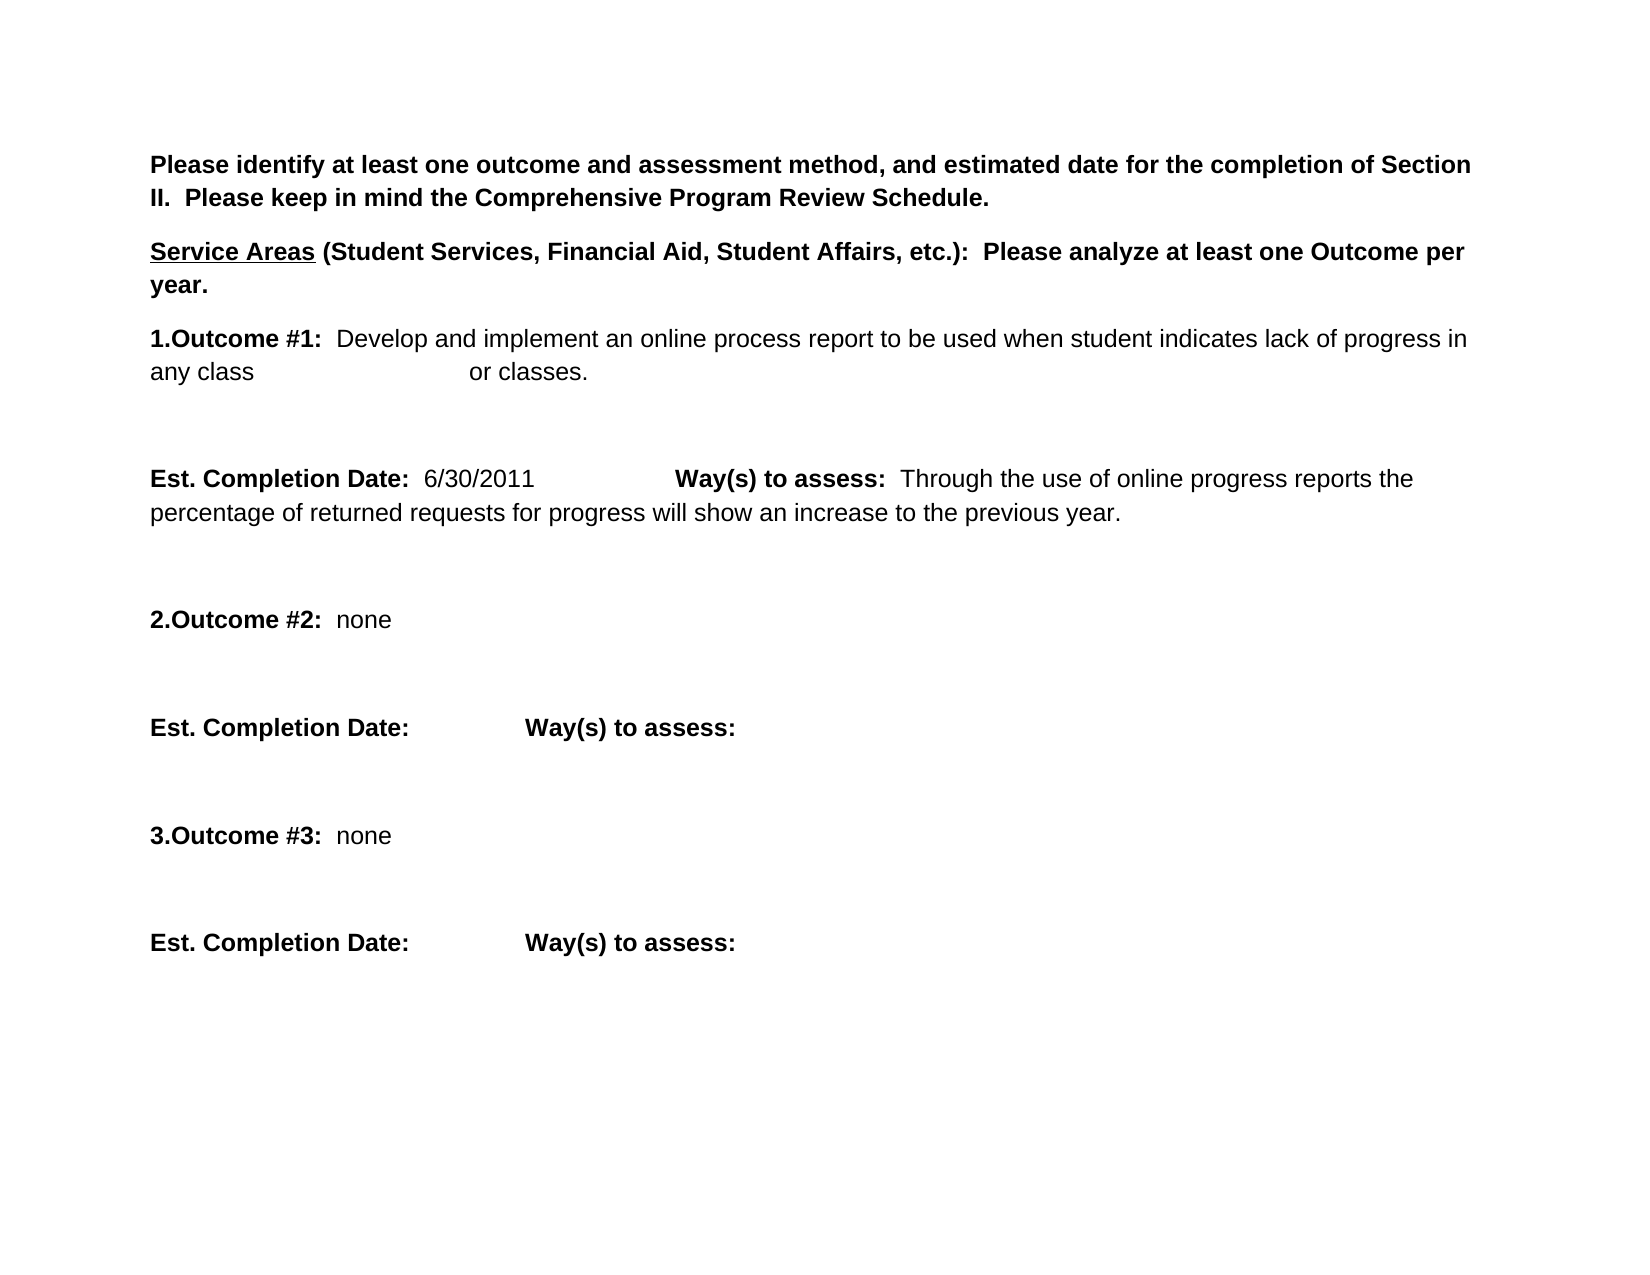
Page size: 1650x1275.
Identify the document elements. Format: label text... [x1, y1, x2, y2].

text Est. Completion Date: Way(s) to assess: [150, 928, 1500, 957]
text 2.Outcome #2: none [150, 605, 1500, 634]
text Service Areas (Student Services, Financial Aid, Student Affairs, etc.): Please analyze at least one Outcome per year. [150, 237, 1500, 299]
text Please identify at least one outcome and assessment method, and estimated date for the completion of Section II. Please keep in mind the Comprehensive Program Review Schedule. [150, 150, 1500, 212]
text Est. Completion Date: 6/30/2011 Way(s) to assess: Through the use of online progress reports the percentage of returned requests for progress will show an increase to the previous year. [150, 464, 1500, 526]
text Est. Completion Date: Way(s) to assess: [150, 713, 1500, 742]
text 3.Outcome #3: none [150, 821, 1500, 849]
text 1.Outcome #1: Develop and implement an online process report to be used when student indicates lack of progress in any class or classes. [150, 324, 1500, 386]
